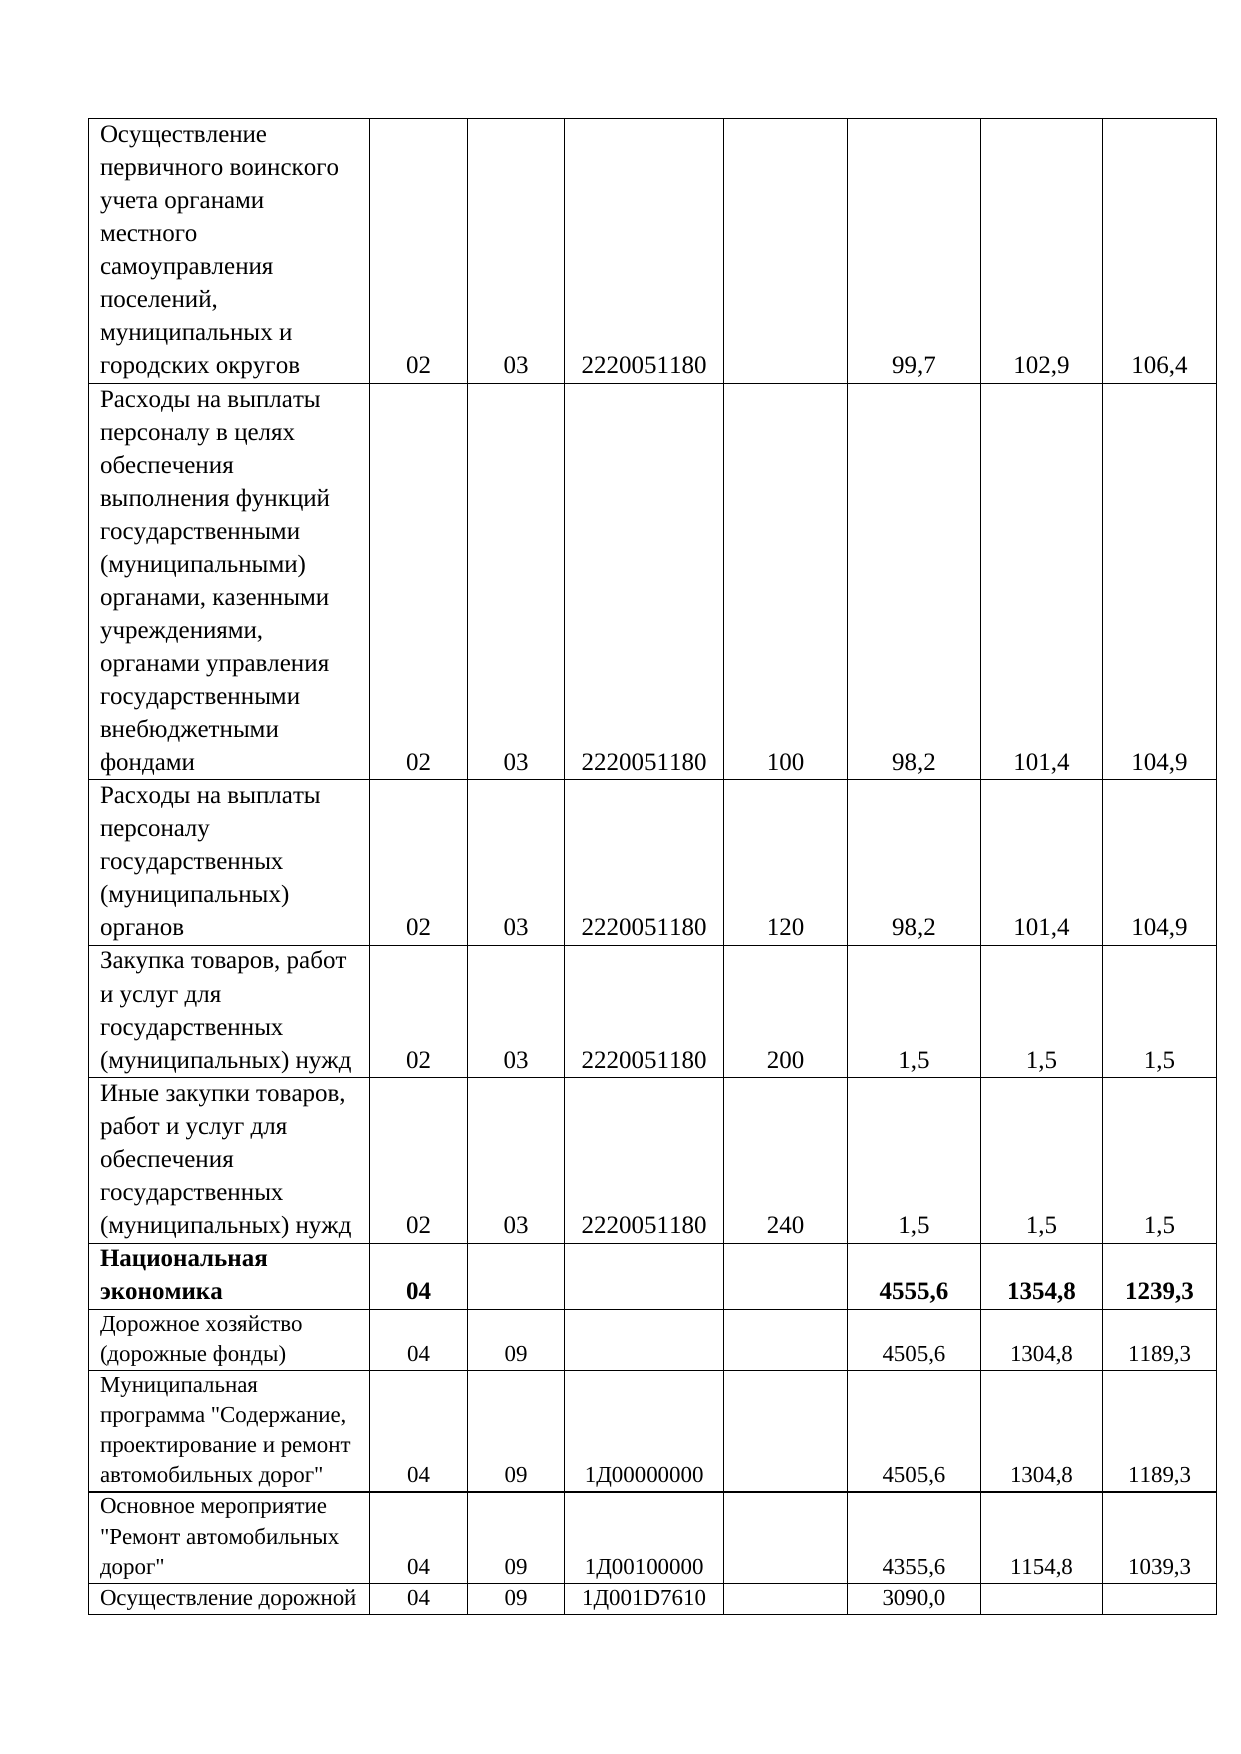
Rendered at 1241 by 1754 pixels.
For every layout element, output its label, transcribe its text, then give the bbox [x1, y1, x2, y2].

table_cell 1,5 [848, 946, 980, 1077]
table_cell [724, 119, 847, 383]
table_cell 1Д001D7610 [565, 1584, 723, 1614]
table_cell [724, 1310, 847, 1370]
table_cell 1,5 [1103, 1078, 1216, 1242]
table_cell [565, 1310, 723, 1370]
table_cell 02 [370, 946, 467, 1077]
table_cell 1154,8 [981, 1493, 1102, 1583]
table_cell 1304,8 [981, 1310, 1102, 1370]
table_cell 04 [370, 1584, 467, 1614]
table_cell 1,5 [981, 946, 1102, 1077]
table_cell 4505,6 [848, 1371, 980, 1491]
table_cell 03 [468, 119, 564, 383]
table_cell 1Д00000000 [565, 1371, 723, 1491]
table_cell 2220051180 [565, 946, 723, 1077]
table_cell 03 [468, 780, 564, 944]
table_cell 1Д00100000 [565, 1493, 723, 1583]
table_cell [1103, 1584, 1216, 1614]
table_cell 09 [468, 1371, 564, 1491]
table_cell 98,2 [848, 384, 980, 779]
table_cell 03 [468, 384, 564, 779]
table_cell 104,9 [1103, 384, 1216, 779]
table_cell 09 [468, 1584, 564, 1614]
table_cell 1,5 [1103, 946, 1216, 1077]
table_cell Дорожное хозяйство (дорожные фонды) [89, 1310, 369, 1370]
table_cell Иные закупки товаров, работ и услуг для обеспечения государственных (муниципальных) нужд [89, 1078, 369, 1242]
table_cell 99,7 [848, 119, 980, 383]
table_cell Расходы на выплаты персоналу в целях обеспечения выполнения функций государственными (муниципальными) органами, казенными учреждениями, органами управления государственными внебюджетными фондами [89, 384, 369, 779]
table_cell 102,9 [981, 119, 1102, 383]
table_cell [724, 1584, 847, 1614]
table_cell 1039,3 [1103, 1493, 1216, 1583]
table_cell 106,4 [1103, 119, 1216, 383]
table_cell 03 [468, 1078, 564, 1242]
table_cell [565, 1244, 723, 1309]
table_cell 1,5 [981, 1078, 1102, 1242]
table_cell Расходы на выплаты персоналу государственных (муниципальных) органов [89, 780, 369, 944]
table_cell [89, 1584, 369, 1614]
table_cell 2220051180 [565, 780, 723, 944]
table_cell Основное мероприятие "Ремонт автомобильных дорог" [89, 1493, 369, 1583]
table_cell 104,9 [1103, 780, 1216, 944]
table_cell 1304,8 [981, 1371, 1102, 1491]
table_cell 09 [468, 1310, 564, 1370]
table_cell 1189,3 [1103, 1371, 1216, 1491]
table_cell 03 [468, 946, 564, 1077]
table_cell 240 [724, 1078, 847, 1242]
table_cell 100 [724, 384, 847, 779]
table_cell 200 [724, 946, 847, 1077]
table_cell 101,4 [981, 384, 1102, 779]
table_cell 09 [468, 1493, 564, 1583]
table_cell Закупка товаров, работ и услуг для государственных (муниципальных) нужд [89, 946, 369, 1077]
table_cell 1239,3 [1103, 1244, 1216, 1309]
table_cell 2220051180 [565, 384, 723, 779]
table_cell [724, 1244, 847, 1309]
table_cell 2220051180 [565, 1078, 723, 1242]
table_cell 101,4 [981, 780, 1102, 944]
table_cell 1189,3 [1103, 1310, 1216, 1370]
table_cell 4555,6 [848, 1244, 980, 1309]
table_cell Муниципальная программа "Содержание, проектирование и ремонт автомобильных дорог" [89, 1371, 369, 1491]
table_cell 04 [370, 1244, 467, 1309]
table_cell 04 [370, 1371, 467, 1491]
table_cell 2220051180 [565, 119, 723, 383]
table_cell 3090,0 [848, 1584, 980, 1614]
table_cell 1354,8 [981, 1244, 1102, 1309]
table_cell Национальная экономика [89, 1244, 369, 1309]
table_cell 02 [370, 780, 467, 944]
table_cell 02 [370, 1078, 467, 1242]
table_cell 04 [370, 1310, 467, 1370]
table_cell 02 [370, 119, 467, 383]
table_cell [981, 1584, 1102, 1614]
table_cell 120 [724, 780, 847, 944]
table_cell [724, 1493, 847, 1583]
table_cell 02 [370, 384, 467, 779]
table_cell [468, 1244, 564, 1309]
table_cell 4355,6 [848, 1493, 980, 1583]
table_cell [724, 1371, 847, 1491]
table_cell 4505,6 [848, 1310, 980, 1370]
table_cell 98,2 [848, 780, 980, 944]
table_cell Осуществление первичного воинского учета органами местного самоуправления поселений, муниципальных и городских округов [89, 119, 369, 383]
table_cell 1,5 [848, 1078, 980, 1242]
table_cell 04 [370, 1493, 467, 1583]
